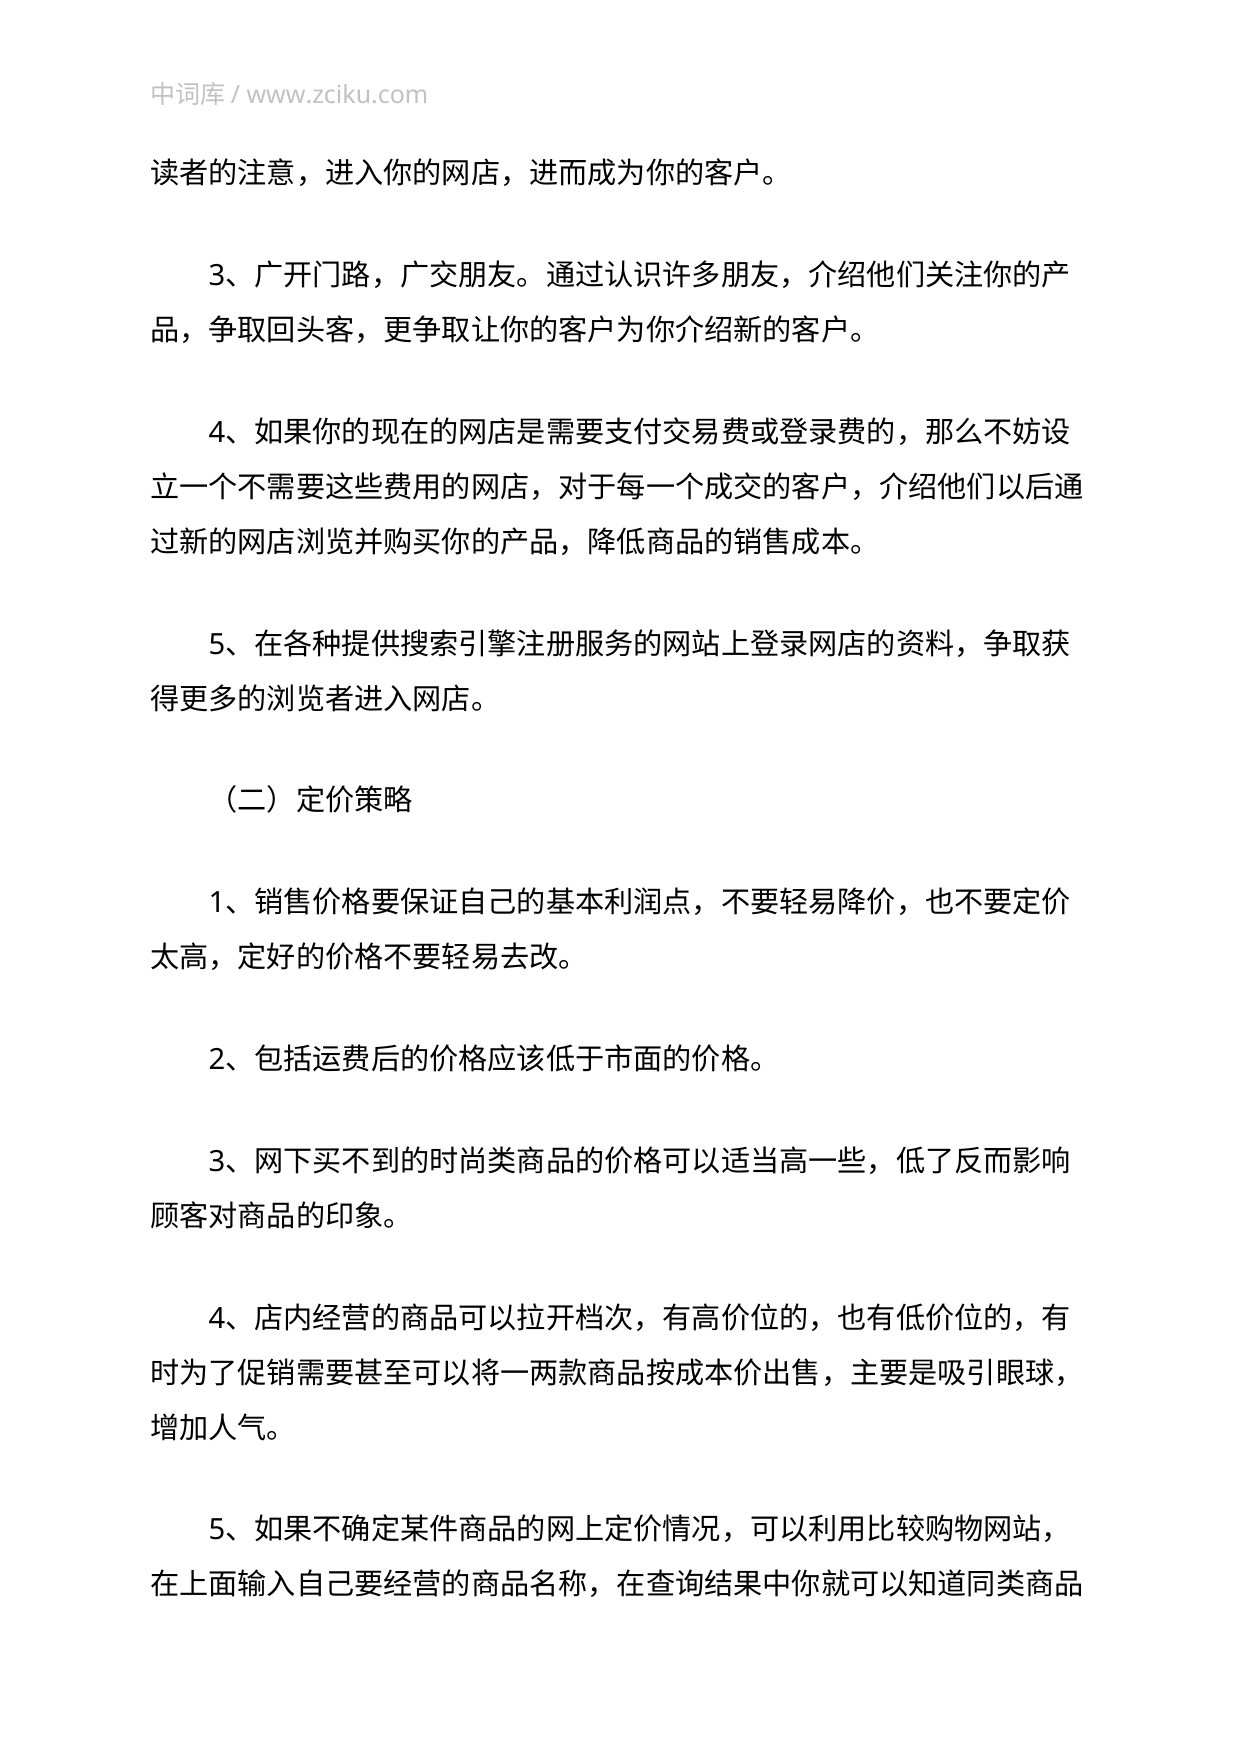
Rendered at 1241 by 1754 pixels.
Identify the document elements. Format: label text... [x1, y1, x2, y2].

text 4、如果你的现在的网店是需要支付交易费或登录费的，那么不妨设立一个不需要这些费用的网店，对于每一个成交的客户，介绍他们以后通过新的网店浏览并购买你的产品，降低商品的销售成本。 [150, 408, 1090, 561]
text 3、广开门路，广交朋友。通过认识许多朋友，介绍他们关注你的产品，争取回头客，更争取让你的客户为你介绍新的客户。 [150, 252, 1090, 349]
text 5、在各种提供搜索引擎注册服务的网站上登录网店的资料，争取获得更多的浏览者进入网店。 [150, 620, 1090, 717]
text 4、店内经营的商品可以拉开档次，有高价位的，也有低价位的，有时为了促销需要甚至可以将一两款商品按成本价出售，主要是吸引眼球，增加人气。 [150, 1294, 1090, 1446]
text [150, 1506, 1090, 1603]
text （二）定价策略 [150, 777, 1090, 819]
text 3、网下买不到的时尚类商品的价格可以适当高一些，低了反而影响顾客对商品的印象。 [150, 1137, 1090, 1235]
text 2、包括运费后的价格应该低于市面的价格。 [150, 1036, 1090, 1078]
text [150, 150, 1090, 192]
text 1、销售价格要保证自己的基本利润点，不要轻易降价，也不要定价太高，定好的价格不要轻易去改。 [150, 879, 1090, 976]
